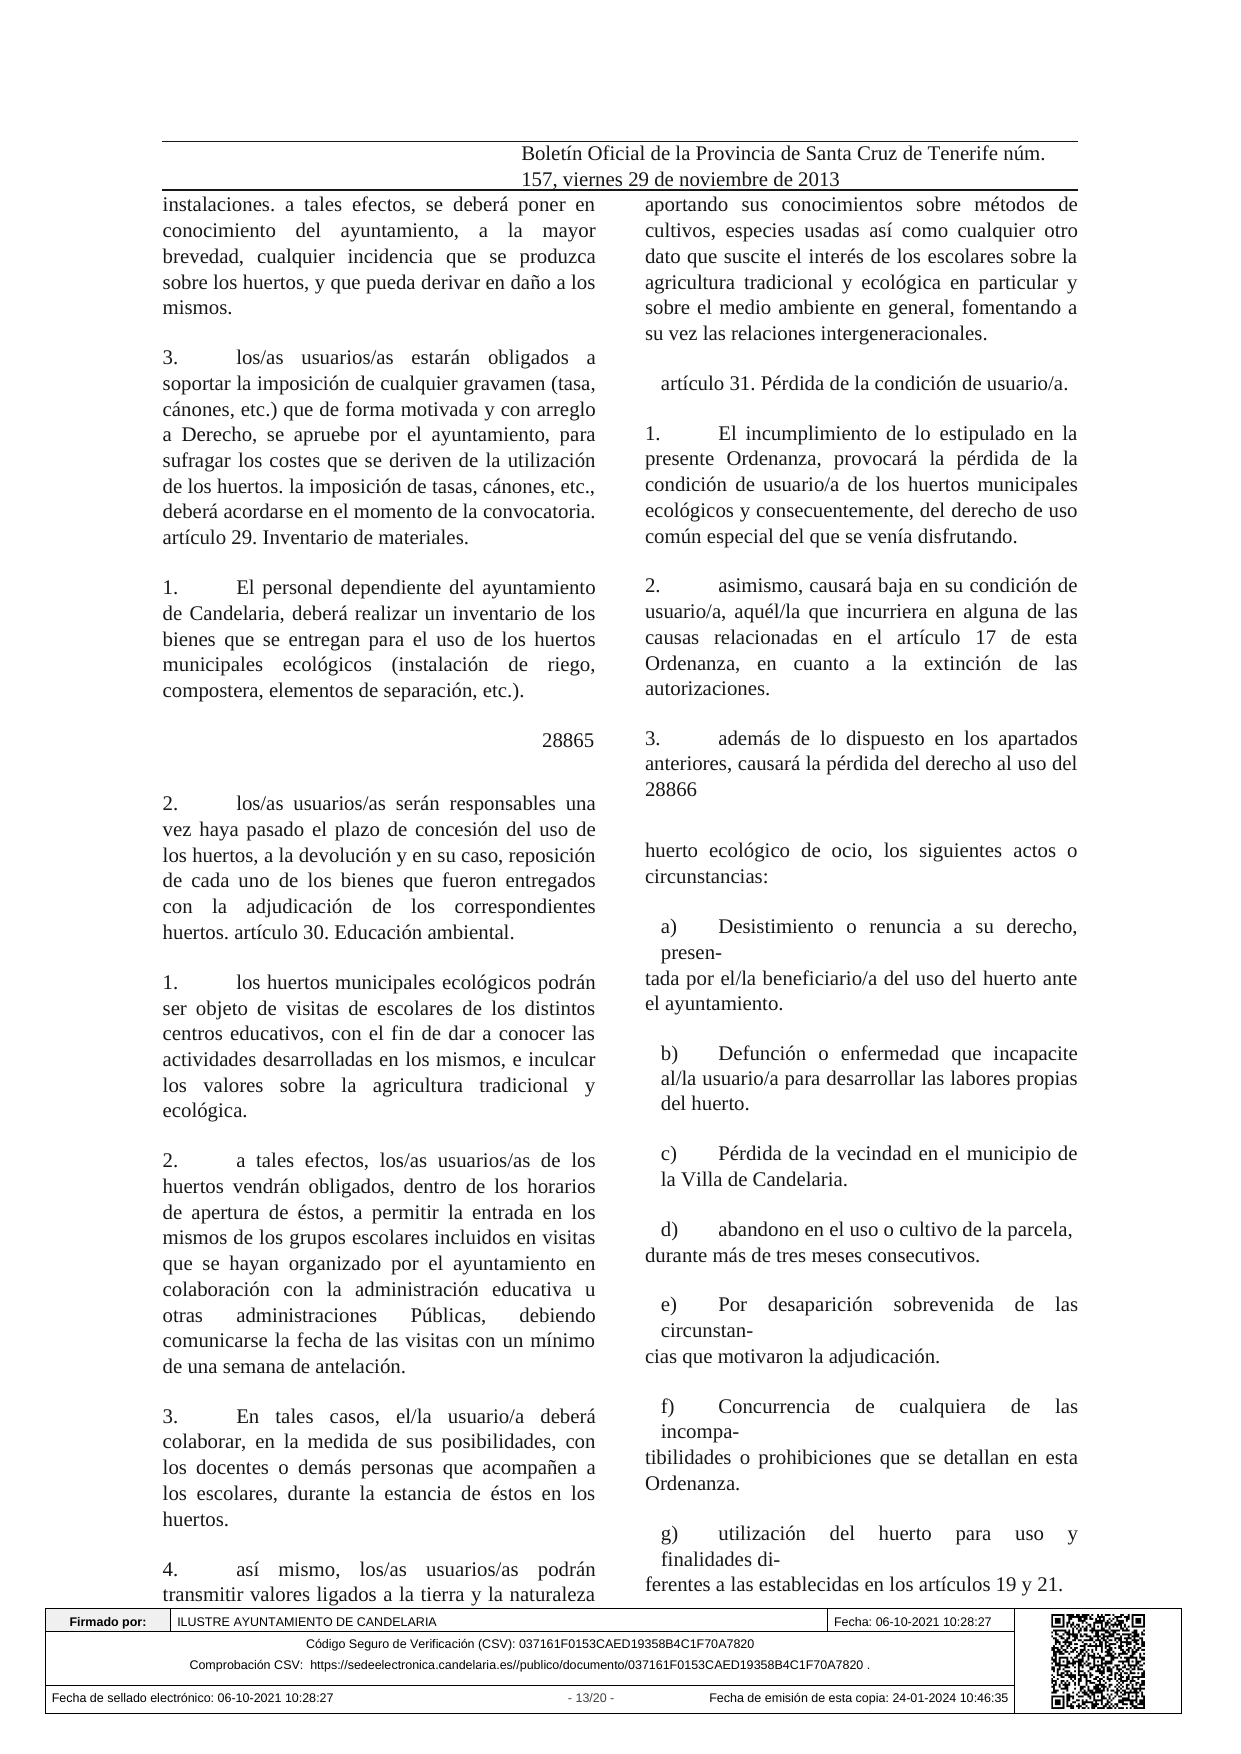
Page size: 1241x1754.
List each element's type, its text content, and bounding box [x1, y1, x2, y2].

list Por desaparición sobrevenida de las circunstan- [661, 1292, 1078, 1342]
text artículo 31. Pérdida de la condición de usuario/a. [661, 371, 1078, 395]
text durante más de tres meses consecutivos. [645, 1243, 1078, 1267]
list los/as usuarios/as serán responsables una vez haya pasado el plazo de concesión del uso de los huertos, a la devolución y en su caso, reposición de cada uno de los bienes que fueron entregados con la adjudicación de los correspondientes huertos. artículo 30. Educación ambiental. [162, 791, 596, 944]
list Concurrencia de cualquiera de las incompa- [661, 1394, 1078, 1443]
list Defunción o enfermedad que incapacite al/la usuario/a para desarrollar las labores propias del huerto. [661, 1041, 1078, 1115]
text 28865 [162, 728, 594, 752]
text cias que motivaron la adjudicación. [645, 1344, 1078, 1368]
text huerto ecológico de ocio, los siguientes actos o circunstancias: [645, 838, 1078, 888]
list los/as usuarios/as estarán obligados a soportar la imposición de cualquier gravamen (tasa, cánones, etc.) que de forma motivada y con arreglo a Derecho, se apruebe por el ayuntamiento, para sufragar los costes que se deriven de la utilización de los huertos. la imposición de tasas, cánones, etc., deberá acordarse en el momento de la convocatoria. artículo 29. Inventario de materiales. [162, 345, 596, 549]
list abandono en el uso o cultivo de la parcela, [661, 1217, 1078, 1241]
list a tales efectos, los/as usuarios/as de los huertos vendrán obligados, dentro de los horarios de apertura de éstos, a permitir la entrada en los mismos de los grupos escolares incluidos en visitas que se hayan organizado por el ayuntamiento en colaboración con la administración educativa u otras administraciones Públicas, debiendo comunicarse la fecha de las visitas con un mínimo de una semana de antelación. [162, 1148, 596, 1378]
picture [1051, 1614, 1145, 1709]
text tada por el/la beneficiario/a del uso del huerto ante el ayuntamiento. [645, 965, 1078, 1015]
list los huertos municipales ecológicos podrán ser objeto de visitas de escolares de los distintos centros educativos, con el fin de dar a conocer las actividades desarrolladas en los mismos, e inculcar los valores sobre la agricultura tradicional y ecológica. [162, 970, 596, 1122]
list El incumplimiento de lo estipulado en la presente Ordenanza, provocará la pérdida de la condición de usuario/a de los huertos municipales ecológicos y consecuentemente, del derecho de uso común especial del que se venía disfrutando. [645, 421, 1078, 548]
list asimismo, causará baja en su condición de usuario/a, aquél/la que incurriera en alguna de las causas relacionadas en el artículo 17 de esta Ordenanza, en cuanto a la extinción de las autorizaciones. [645, 573, 1078, 700]
list Desistimiento o renuncia a su derecho, presen- [661, 914, 1078, 964]
list además de lo dispuesto en los apartados anteriores, causará la pérdida del derecho al uso del 28866 [645, 726, 1078, 801]
list El personal dependiente del ayuntamiento de Candelaria, deberá realizar un inventario de los bienes que se entregan para el uso de los huertos municipales ecológicos (instalación de riego, compostera, elementos de separación, etc.). [162, 575, 596, 702]
list así mismo, los/as usuarios/as podrán transmitir valores ligados a la tierra y la naturaleza aportando sus conocimientos sobre métodos de cultivos, especies usadas así como cualquier otro dato que suscite el interés de los escolares sobre la agricultura tradicional y ecológica en particular y sobre el medio ambiente en general, fomentando a su vez las relaciones intergeneracionales. [645, 192, 1078, 345]
text ferentes a las establecidas en los artículos 19 y 21. [645, 1572, 1078, 1596]
list Pérdida de la vecindad en el municipio de la Villa de Candelaria. [661, 1141, 1078, 1191]
list En tales casos, el/la usuario/a deberá colaborar, en la medida de sus posibilidades, con los docentes o demás personas que acompañen a los escolares, durante la estancia de éstos en los huertos. [162, 1404, 596, 1531]
text tibilidades o prohibiciones que se detallan en esta Ordenanza. [645, 1445, 1078, 1495]
list utilización del huerto para uso y finalidades di- [661, 1521, 1078, 1571]
